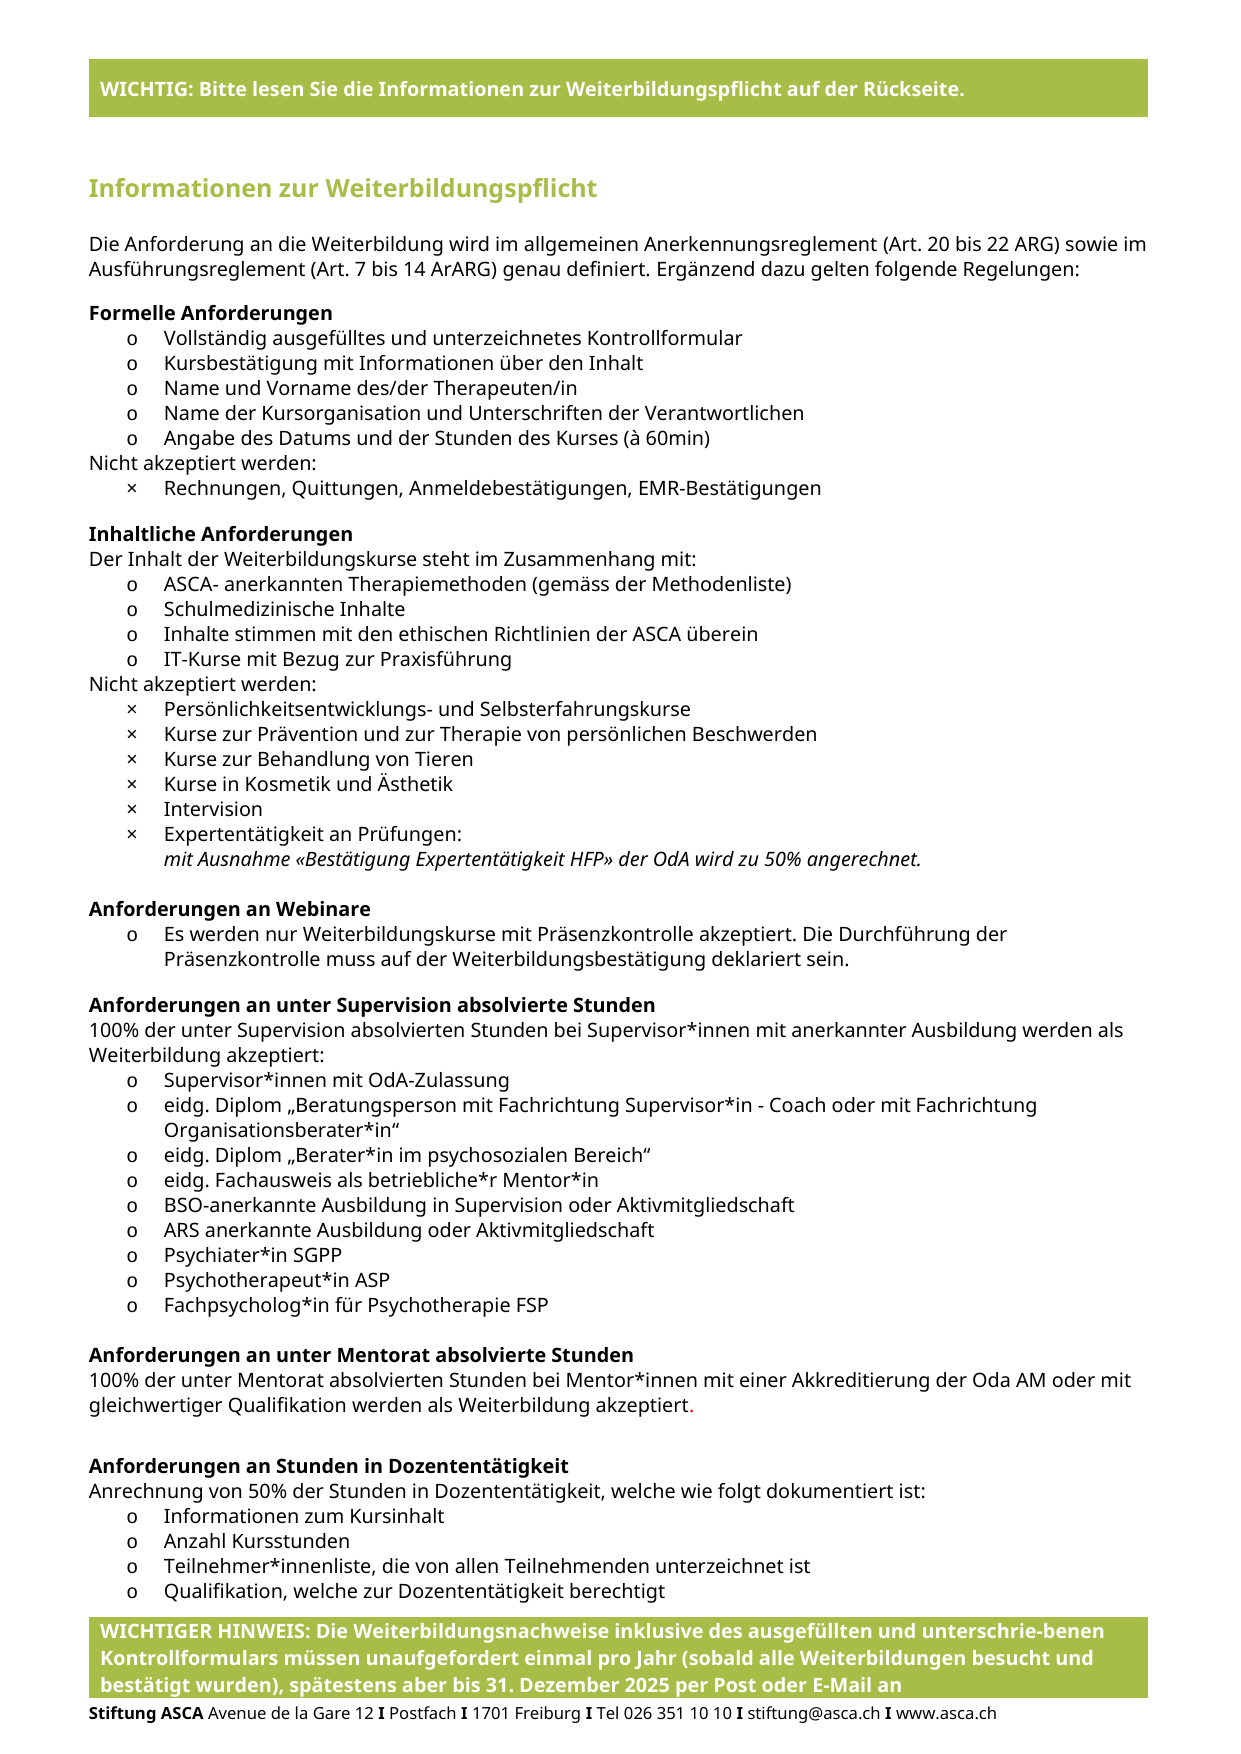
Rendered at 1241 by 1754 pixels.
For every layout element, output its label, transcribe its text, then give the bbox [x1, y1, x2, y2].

list IT-Kurse mit Bezug zur Praxisführung [126, 646, 1152, 671]
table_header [89, 1617, 1148, 1698]
list Psychotherapeut*in ASP [126, 1267, 1152, 1292]
text Informationen zur Weiterbildungspflicht [89, 171, 1152, 205]
list Kursbestätigung mit Informationen über den Inhalt [126, 351, 1152, 376]
list ASCA- anerkannten Therapiemethoden (gemäss der Methodenliste) [126, 571, 1152, 596]
list Kurse zur Prävention und zur Therapie von persönlichen Beschwerden [126, 721, 1152, 746]
list Es werden nur Weiterbildungskurse mit Präsenzkontrolle akzeptiert. Die Durchführung der Präsenzkontrolle muss auf der Weiterbildungsbestätigung deklariert sein. [126, 921, 1152, 971]
list Teilnehmer*innenliste, die von allen Teilnehmenden unterzeichnet ist [126, 1554, 1152, 1579]
list Name der Kursorganisation und Unterschriften der Verantwortlichen [126, 401, 1152, 426]
text Formelle Anforderungen [89, 301, 1152, 326]
list Inhalte stimmen mit den ethischen Richtlinien der ASCA überein [126, 621, 1152, 646]
text Anforderungen an Webinare [89, 896, 1152, 921]
list Kurse in Kosmetik und Ästhetik [126, 771, 1152, 796]
list BSO-anerkannte Ausbildung in Supervision oder Aktivmitgliedschaft [126, 1192, 1152, 1217]
list eidg. Diplom „Berater*in im psychosozialen Bereich“ [126, 1142, 1152, 1167]
list Supervisor*innen mit OdA-Zulassung [126, 1067, 1152, 1092]
text Anforderungen an unter Supervision absolvierte Stunden [89, 992, 1152, 1017]
list Anzahl Kursstunden [126, 1529, 1152, 1554]
text Anforderungen an Stunden in Dozententätigkeit [89, 1454, 1152, 1479]
list ARS anerkannte Ausbildung oder Aktivmitgliedschaft [126, 1217, 1152, 1242]
text Die Anforderung an die Weiterbildung wird im allgemeinen Anerkennungsreglement (Art. 20 bis 22 ARG) sowie im Ausführungsreglement (Art. 7 bis 14 ArARG) genau definiert. Ergänzend dazu gelten folgende Regelungen: [89, 232, 1152, 282]
text Anrechnung von 50% der Stunden in Dozententätigkeit, welche wie folgt dokumentiert ist: [89, 1479, 1152, 1504]
list Kurse zur Behandlung von Tieren [126, 746, 1152, 771]
list Schulmedizinische Inhalte [126, 596, 1152, 621]
text Der Inhalt der Weiterbildungskurse steht im Zusammenhang mit: [89, 546, 1152, 571]
list mit Ausnahme «Bestätigung Expertentätigkeit HFP» der OdA wird zu 50% angerechnet. [164, 846, 1152, 871]
list Informationen zum Kursinhalt [126, 1504, 1152, 1529]
list Angabe des Datums und der Stunden des Kurses (à 60min) [126, 426, 1152, 451]
list Rechnungen, Quittungen, Anmeldebestätigungen, EMR-Bestätigungen [126, 476, 1152, 501]
list eidg. Fachausweis als betriebliche*r Mentor*in [126, 1167, 1152, 1192]
text Nicht akzeptiert werden: [89, 451, 1152, 476]
list eidg. Diplom „Beratungsperson mit Fachrichtung Supervisor*in - Coach oder mit Fachrichtung Organisationsberater*in“ [126, 1092, 1152, 1142]
text Nicht akzeptiert werden: [89, 671, 1152, 696]
list Expertentätigkeit an Prüfungen: [126, 821, 1152, 846]
text Inhaltliche Anforderungen [89, 521, 1152, 546]
list Name und Vorname des/der Therapeuten/in [126, 376, 1152, 401]
table_header WICHTIG: Bitte lesen Sie die Informationen zur Weiterbildungspflicht auf der Rückseite. [89, 59, 1148, 117]
list Vollständig ausgefülltes und unterzeichnetes Kontrollformular [126, 326, 1152, 351]
text 100% der unter Mentorat absolvierten Stunden bei Mentor*innen mit einer Akkreditierung der Oda AM oder mit gleichwertiger Qualifikation werden als Weiterbildung akzeptiert. [89, 1367, 1152, 1417]
list Qualifikation, welche zur Dozententätigkeit berechtigt [126, 1579, 1152, 1604]
list Persönlichkeitsentwicklungs- und Selbsterfahrungskurse [126, 696, 1152, 721]
list Fachpsycholog*in für Psychotherapie FSP [126, 1292, 1152, 1317]
list Intervision [126, 796, 1152, 821]
text Anforderungen an unter Mentorat absolvierte Stunden [89, 1342, 1152, 1367]
list Psychiater*in SGPP [126, 1242, 1152, 1267]
text 100% der unter Supervision absolvierten Stunden bei Supervisor*innen mit anerkannter Ausbildung werden als Weiterbildung akzeptiert: [89, 1017, 1152, 1067]
